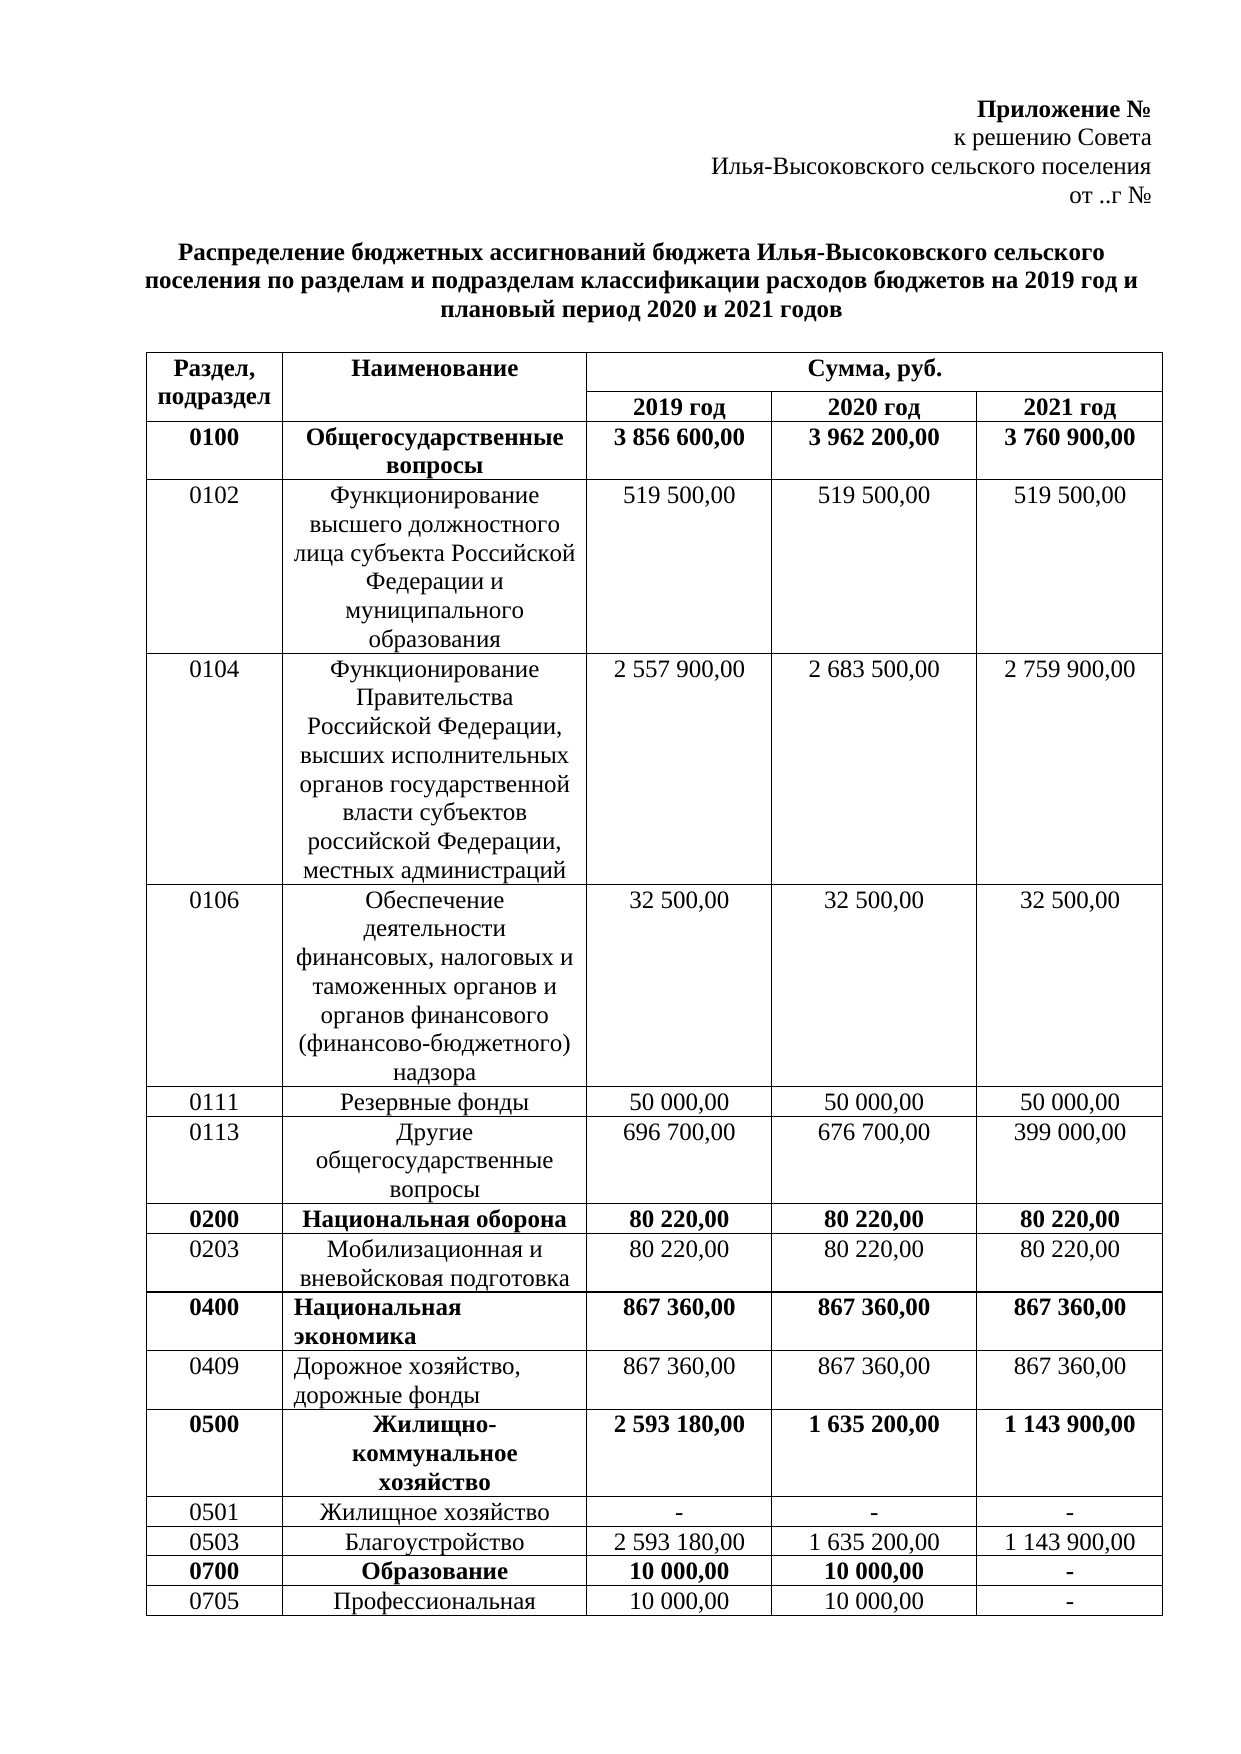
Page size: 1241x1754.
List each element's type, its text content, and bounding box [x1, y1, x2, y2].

table_cell 0503 [147, 1527, 282, 1555]
text Распределение бюджетных ассигнований бюджета Илья-Высоковского сельского поселения по разделам и подразделам классификации расходов бюджетов на 2019 год и плановый период 2020 и 2021 годов [131, 237, 1152, 323]
table_cell 50 000,00 [977, 1087, 1162, 1116]
table_cell 696 700,00 [587, 1117, 771, 1203]
table_cell 0400 [147, 1293, 282, 1350]
table_cell 519 500,00 [587, 480, 771, 653]
table_cell 0203 [147, 1234, 282, 1291]
table_cell Функционирование Правительства Российской Федерации, высших исполнительных органов государственной власти субъектов российской Федерации, местных администраций [283, 654, 586, 884]
table_cell Благоустройство [283, 1527, 586, 1555]
table_cell 867 360,00 [977, 1351, 1162, 1408]
table_cell - [977, 1556, 1162, 1585]
table_cell 0409 [147, 1351, 282, 1408]
table_cell 399 000,00 [977, 1117, 1162, 1203]
table_cell 10 000,00 [772, 1556, 976, 1585]
table_cell 80 220,00 [772, 1234, 976, 1291]
table_cell 0700 [147, 1556, 282, 1585]
table_cell 2 557 900,00 [587, 654, 771, 884]
table_cell 867 360,00 [772, 1293, 976, 1350]
table_cell Жилищное хозяйство [283, 1497, 586, 1526]
table_cell 1 635 200,00 [772, 1527, 976, 1555]
table_cell 32 500,00 [977, 885, 1162, 1086]
text Приложение № [131, 94, 1152, 122]
table_cell Дорожное хозяйство, дорожные фонды [283, 1351, 586, 1408]
table_cell 676 700,00 [772, 1117, 976, 1203]
table_cell Другие общегосударственные вопросы [283, 1117, 586, 1203]
table_cell Образование [283, 1556, 586, 1585]
table_cell 1 635 200,00 [772, 1410, 976, 1496]
text от ..г № [131, 180, 1152, 209]
table_cell 80 220,00 [587, 1234, 771, 1291]
table_cell 3 856 600,00 [587, 422, 771, 479]
table_cell - [977, 1586, 1162, 1615]
table_cell Резервные фонды [283, 1087, 586, 1116]
table_cell 0705 [147, 1586, 282, 1615]
table_cell 2 759 900,00 [977, 654, 1162, 884]
table_cell 3 962 200,00 [772, 422, 976, 479]
table_header Сумма, руб. [587, 353, 1162, 391]
table_header Раздел, подраздел [147, 353, 282, 421]
table_cell 867 360,00 [977, 1293, 1162, 1350]
table_cell Национальная экономика [283, 1293, 586, 1350]
table_cell 0500 [147, 1410, 282, 1496]
table_cell 867 360,00 [772, 1351, 976, 1408]
table_cell 32 500,00 [587, 885, 771, 1086]
text к решению Совета [131, 122, 1152, 151]
table_cell 0106 [147, 885, 282, 1086]
table_cell 10 000,00 [772, 1586, 976, 1615]
table_cell 10 000,00 [587, 1556, 771, 1585]
table_cell 0111 [147, 1087, 282, 1116]
table_cell 10 000,00 [587, 1586, 771, 1615]
table_cell 0100 [147, 422, 282, 479]
table_cell 519 500,00 [772, 480, 976, 653]
table_cell 80 220,00 [587, 1204, 771, 1233]
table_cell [283, 1586, 586, 1615]
table_cell 0102 [147, 480, 282, 653]
table_cell 2 593 180,00 [587, 1527, 771, 1555]
table_cell - [772, 1497, 976, 1526]
table_cell 2 593 180,00 [587, 1410, 771, 1496]
text Илья-Высоковского сельского поселения [131, 151, 1152, 180]
table_cell 2019 год [587, 392, 771, 421]
table_cell 0501 [147, 1497, 282, 1526]
table_cell 867 360,00 [587, 1293, 771, 1350]
table_cell 1 143 900,00 [977, 1410, 1162, 1496]
table_cell 50 000,00 [587, 1087, 771, 1116]
table_cell 0113 [147, 1117, 282, 1203]
table_cell 2 683 500,00 [772, 654, 976, 884]
table_cell 80 220,00 [977, 1204, 1162, 1233]
table_cell 32 500,00 [772, 885, 976, 1086]
table_cell Жилищно-коммунальное хозяйство [283, 1410, 586, 1496]
table_cell Функционирование высшего должностного лица субъекта Российской Федерации и муниципального образования [283, 480, 586, 653]
table_cell - [587, 1497, 771, 1526]
table_cell 2020 год [772, 392, 976, 421]
table_cell 2021 год [977, 392, 1162, 421]
table_cell Национальная оборона [283, 1204, 586, 1233]
table_cell Общегосударственные вопросы [283, 422, 586, 479]
table_cell 80 220,00 [772, 1204, 976, 1233]
table_cell 3 760 900,00 [977, 422, 1162, 479]
table_cell 0200 [147, 1204, 282, 1233]
table_cell Мобилизационная и вневойсковая подготовка [283, 1234, 586, 1291]
table_cell 867 360,00 [587, 1351, 771, 1408]
table_cell 1 143 900,00 [977, 1527, 1162, 1555]
table_cell 50 000,00 [772, 1087, 976, 1116]
table_cell 0104 [147, 654, 282, 884]
table_cell Обеспечение деятельности финансовых, налоговых и таможенных органов и органов финансового (финансово-бюджетного) надзора [283, 885, 586, 1086]
table_header Наименование [283, 353, 586, 421]
table_cell 519 500,00 [977, 480, 1162, 653]
table_cell 80 220,00 [977, 1234, 1162, 1291]
table_cell - [977, 1497, 1162, 1526]
